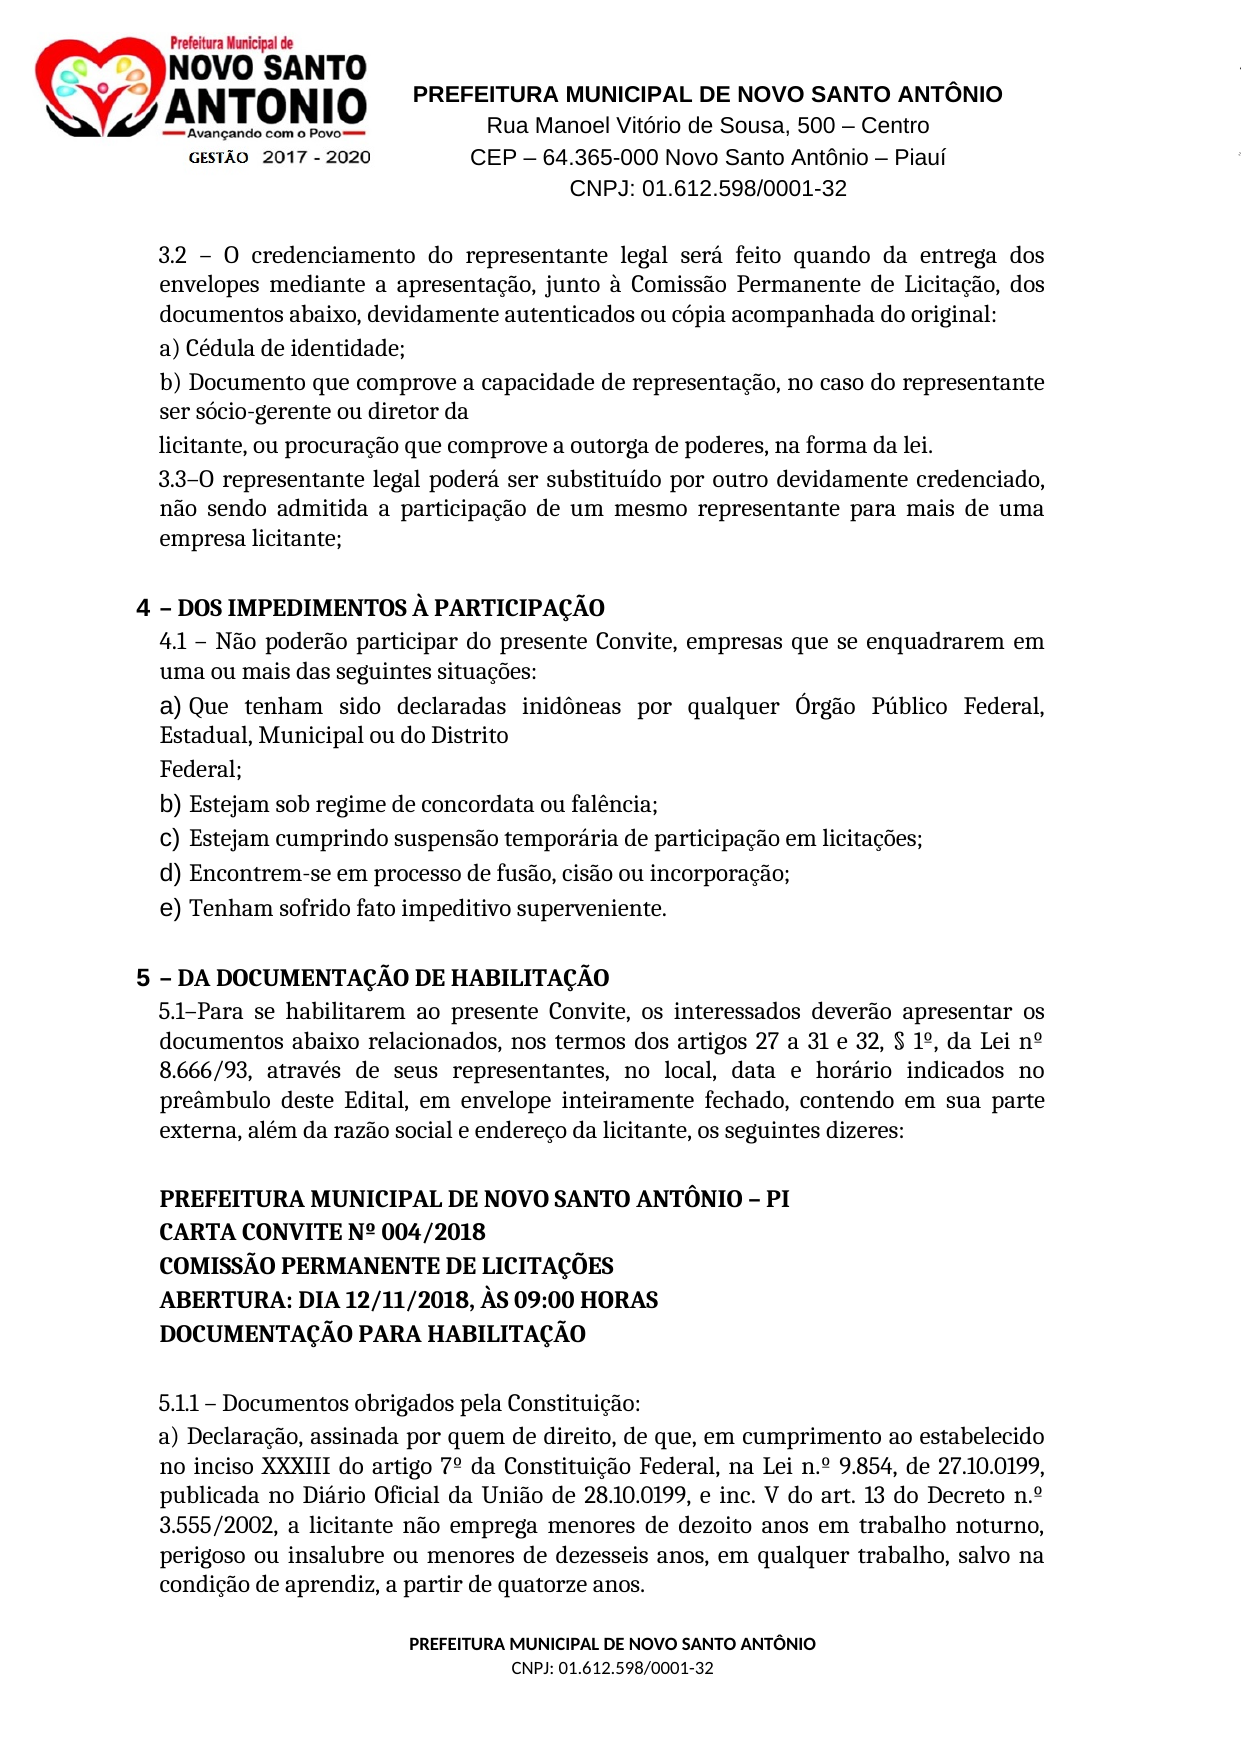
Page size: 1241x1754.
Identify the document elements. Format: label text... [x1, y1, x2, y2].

list Estejam sob regime de concordata ou falência; [159, 789, 1046, 818]
subtitle CARTA CONVITE Nº 004/2018 [159, 1218, 1046, 1247]
list Que tenham sido declaradas inidôneas por qualquer Órgão Público Federal, Estadual, Municipal ou do Distrito [159, 691, 1046, 750]
subtitle PREFEITURA MUNICIPAL DE NOVO SANTO ANTÔNIO – PI [159, 1184, 1046, 1213]
text 4.1 – Não poderão participar do presente Convite, empresas que se enquadrarem em uma ou mais das seguintes situações: [159, 627, 1046, 686]
text a) Cédula de identidade; [159, 334, 1046, 362]
subtitle – DA DOCUMENTAÇÃO DE HABILITAÇÃO [136, 963, 1046, 992]
list Tenham sofrido fato impeditivo superveniente. [159, 893, 1046, 922]
subtitle – DOS IMPEDIMENTOS À PARTICIPAÇÃO [136, 593, 1046, 622]
subtitle COMISSÃO PERMANENTE DE LICITAÇÕES [159, 1252, 1046, 1281]
subtitle ABERTURA: DIA 12/11/2018, ÀS 09:00 HORAS [159, 1286, 1046, 1314]
list Estejam cumprindo suspensão temporária de participação em licitações; [159, 823, 1046, 853]
text 5.1–Para se habilitarem ao presente Convite, os interessados deverão apresentar os documentos abaixo relacionados, nos termos dos artigos 27 a 31 e 32, § 1º, da Lei nº 8.666/93, através de seus representantes, no local, data e horário indicados no preâmbulo deste Edital, em envelope inteiramente fechado, contendo em sua parte externa, além da razão social e endereço da licitante, os seguintes dizeres: [158, 997, 1046, 1144]
text 3.3–O representante legal poderá ser substituído por outro devidamente credenciado, não sendo admitida a participação de um mesmo representante para mais de uma empresa licitante; [158, 464, 1046, 552]
text licitante, ou procuração que comprove a outorga de poderes, na forma da lei. [158, 431, 1046, 459]
picture [30, 23, 378, 177]
text a) Declaração, assinada por quem de direito, de que, em cumprimento ao estabelecido no inciso XXXIII do artigo 7º da Constituição Federal, na Lei n.º 9.854, de 27.10.0199, publicada no Diário Oficial da União de 28.10.0199, e inc. V do art. 13 do Decreto n.º 3.555/2002, a licitante não emprega menores de dezoito anos em trabalho noturno, perigoso ou insalubre ou menores de dezesseis anos, em qualquer trabalho, salvo na condição de aprendiz, a partir de quatorze anos. [158, 1422, 1046, 1599]
text 5.1.1 – Documentos obrigados pela Constituição: [158, 1388, 1046, 1417]
text b) Documento que comprove a capacidade de representação, no caso do representante ser sócio-gerente ou diretor da [159, 367, 1046, 426]
list Encontrem-se em processo de fusão, cisão ou incorporação; [159, 858, 1046, 888]
text 3.2 – O credenciamento do representante legal será feito quando da entrega dos envelopes mediante a apresentação, junto à Comissão Permanente de Licitação, dos documentos abaixo, devidamente autenticados ou cópia acompanhada do original: [158, 241, 1046, 329]
subtitle DOCUMENTAÇÃO PARA HABILITAÇÃO [159, 1319, 1046, 1348]
text Federal; [159, 755, 1046, 784]
